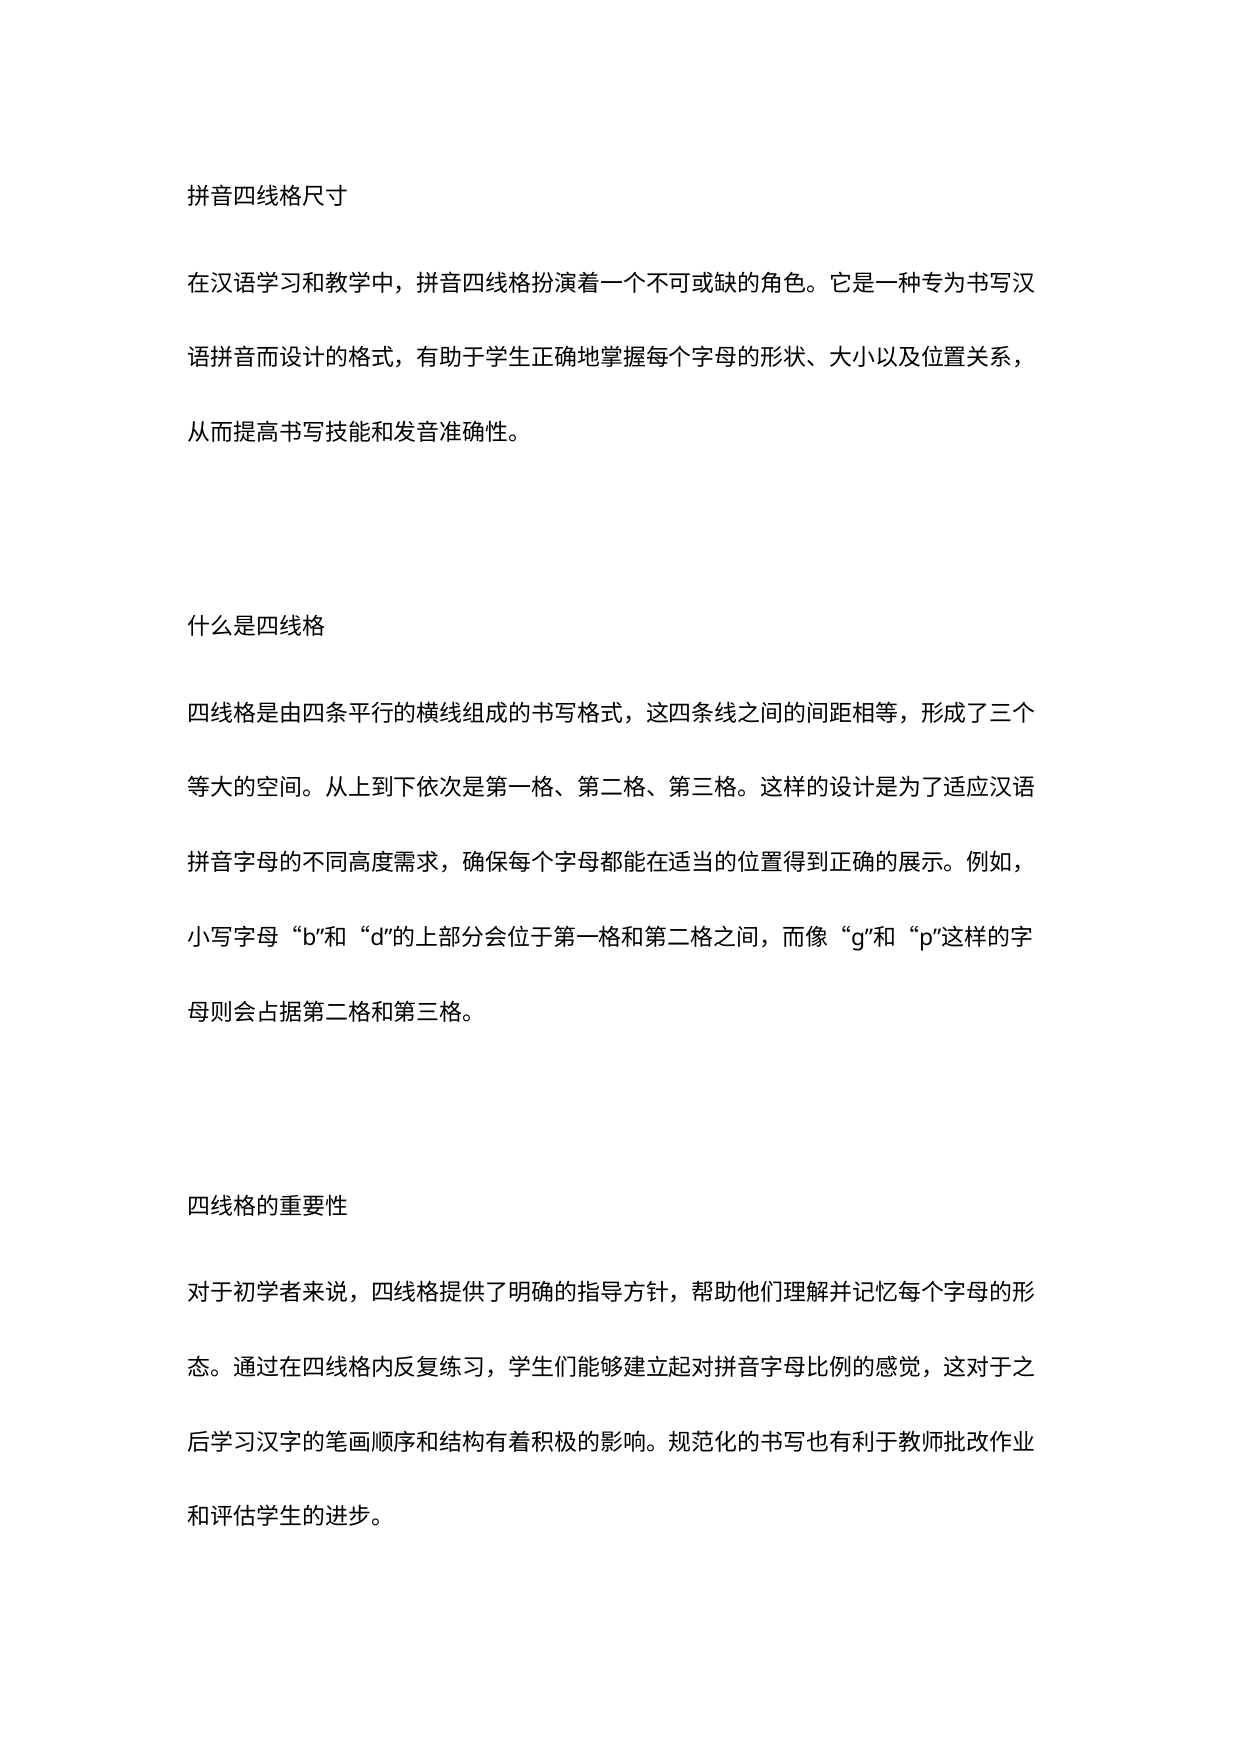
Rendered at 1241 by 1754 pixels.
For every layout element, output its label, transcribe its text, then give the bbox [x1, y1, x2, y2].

text 什么是四线格 [187, 592, 1053, 657]
text 四线格是由四条平行的横线组成的书写格式，这四条线之间的间距相等，形成了三个等大的空间。从上到下依次是第一格、第二格、第三格。这样的设计是为了适应汉语拼音字母的不同高度需求，确保每个字母都能在适当的位置得到正确的展示。例如，小写字母“b”和“d”的上部分会位于第一格和第二格之间，而像“g”和“p”这样的字母则会占据第二格和第三格。 [187, 679, 1053, 1042]
text 四线格的重要性 [187, 1172, 1053, 1237]
text 拼音四线格尺寸 [187, 162, 1053, 227]
text 对于初学者来说，四线格提供了明确的指导方针，帮助他们理解并记忆每个字母的形态。通过在四线格内反复练习，学生们能够建立起对拼音字母比例的感觉，这对于之后学习汉字的笔画顺序和结构有着积极的影响。规范化的书写也有利于教师批改作业和评估学生的进步。 [187, 1258, 1053, 1547]
text 在汉语学习和教学中，拼音四线格扮演着一个不可或缺的角色。它是一种专为书写汉语拼音而设计的格式，有助于学生正确地掌握每个字母的形状、大小以及位置关系，从而提高书写技能和发音准确性。 [187, 248, 1053, 463]
